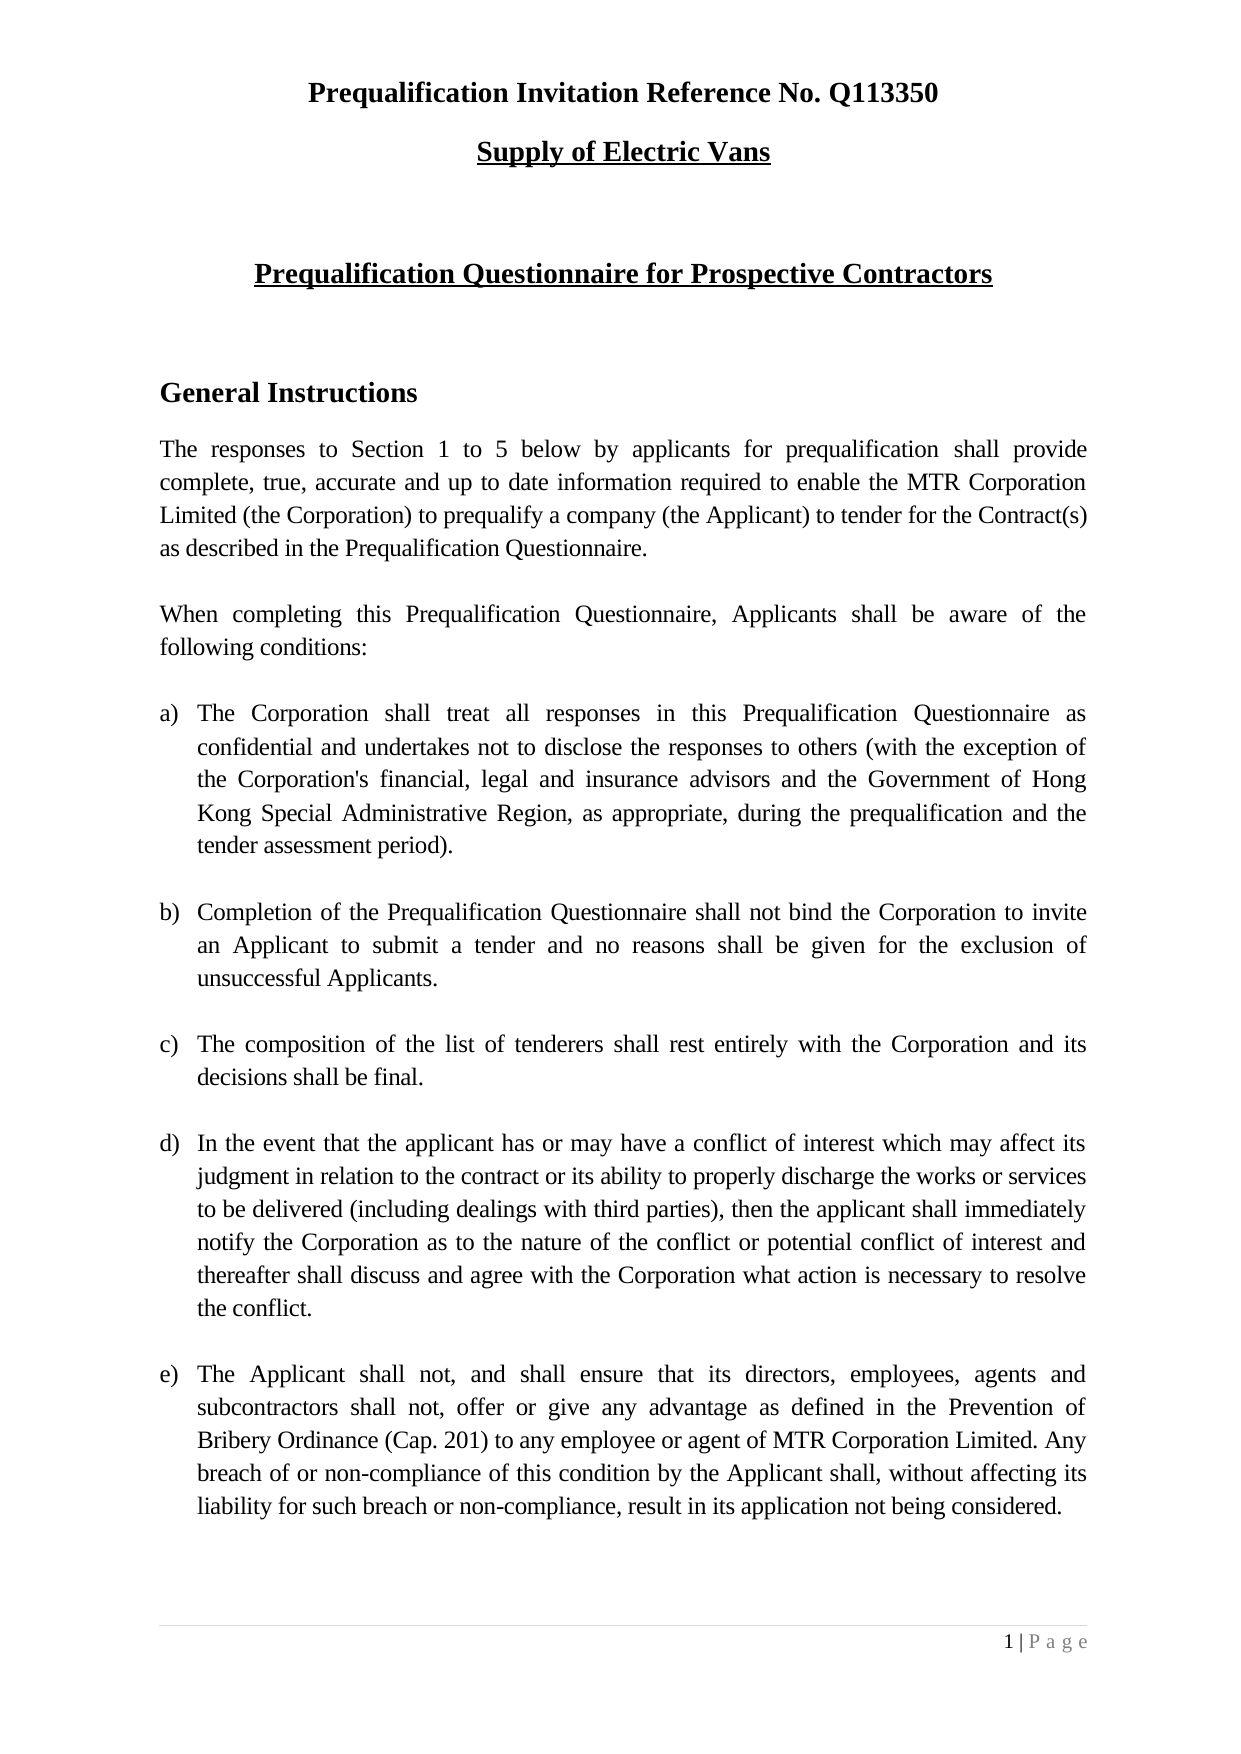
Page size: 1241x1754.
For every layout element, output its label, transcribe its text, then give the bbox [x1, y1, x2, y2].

text General Instructions [159, 375, 1087, 408]
text When completing this Prequalification Questionnaire, Applicants shall be aware of the following conditions: [159, 599, 1087, 661]
text The responses to Section 1 to 5 below by applicants for prequalification shall provide complete, true, accurate and up to date information required to enable the MTR Corporation Limited (the Corporation) to prequalify a company (the Applicant) to tender for the Contract(s) as described in the Prequalification Questionnaire. [159, 434, 1087, 562]
list The Applicant shall not, and shall ensure that its directors, employees, agents and subcontractors shall not, offer or give any advantage as defined in the Prevention of Bribery Ordinance (Cap. 201) to any employee or agent of MTR Corporation Limited. Any breach of or non-compliance of this condition by the Applicant shall, without affecting its liability for such breach or non-compliance, result in its application not being considered. [159, 1359, 1087, 1520]
list In the event that the applicant has or may have a conflict of interest which may affect its judgment in relation to the contract or its ability to properly discharge the works or services to be delivered (including dealings with third parties), then the applicant shall immediately notify the Corporation as to the nature of the conflict or potential conflict of interest and thereafter shall discuss and agree with the Corporation what action is necessary to resolve the conflict. [159, 1128, 1087, 1322]
text Prequalification Questionnaire for Prospective Contractors [159, 256, 1087, 290]
list Completion of the Prequalification Questionnaire shall not bind the Corporation to invite an Applicant to submit a tender and no reasons shall be given for the exclusion of unsuccessful Applicants. [159, 897, 1087, 991]
list The composition of the list of tenderers shall rest entirely with the Corporation and its decisions shall be final. [159, 1029, 1087, 1091]
list The Corporation shall treat all responses in this Prequalification Questionnaire as confidential and undertakes not to disclose the responses to others (with the exception of the Corporation's financial, legal and insurance advisors and the Government of Hong Kong Special Administrative Region, as appropriate, during the prequalification and the tender assessment period). [159, 698, 1087, 859]
